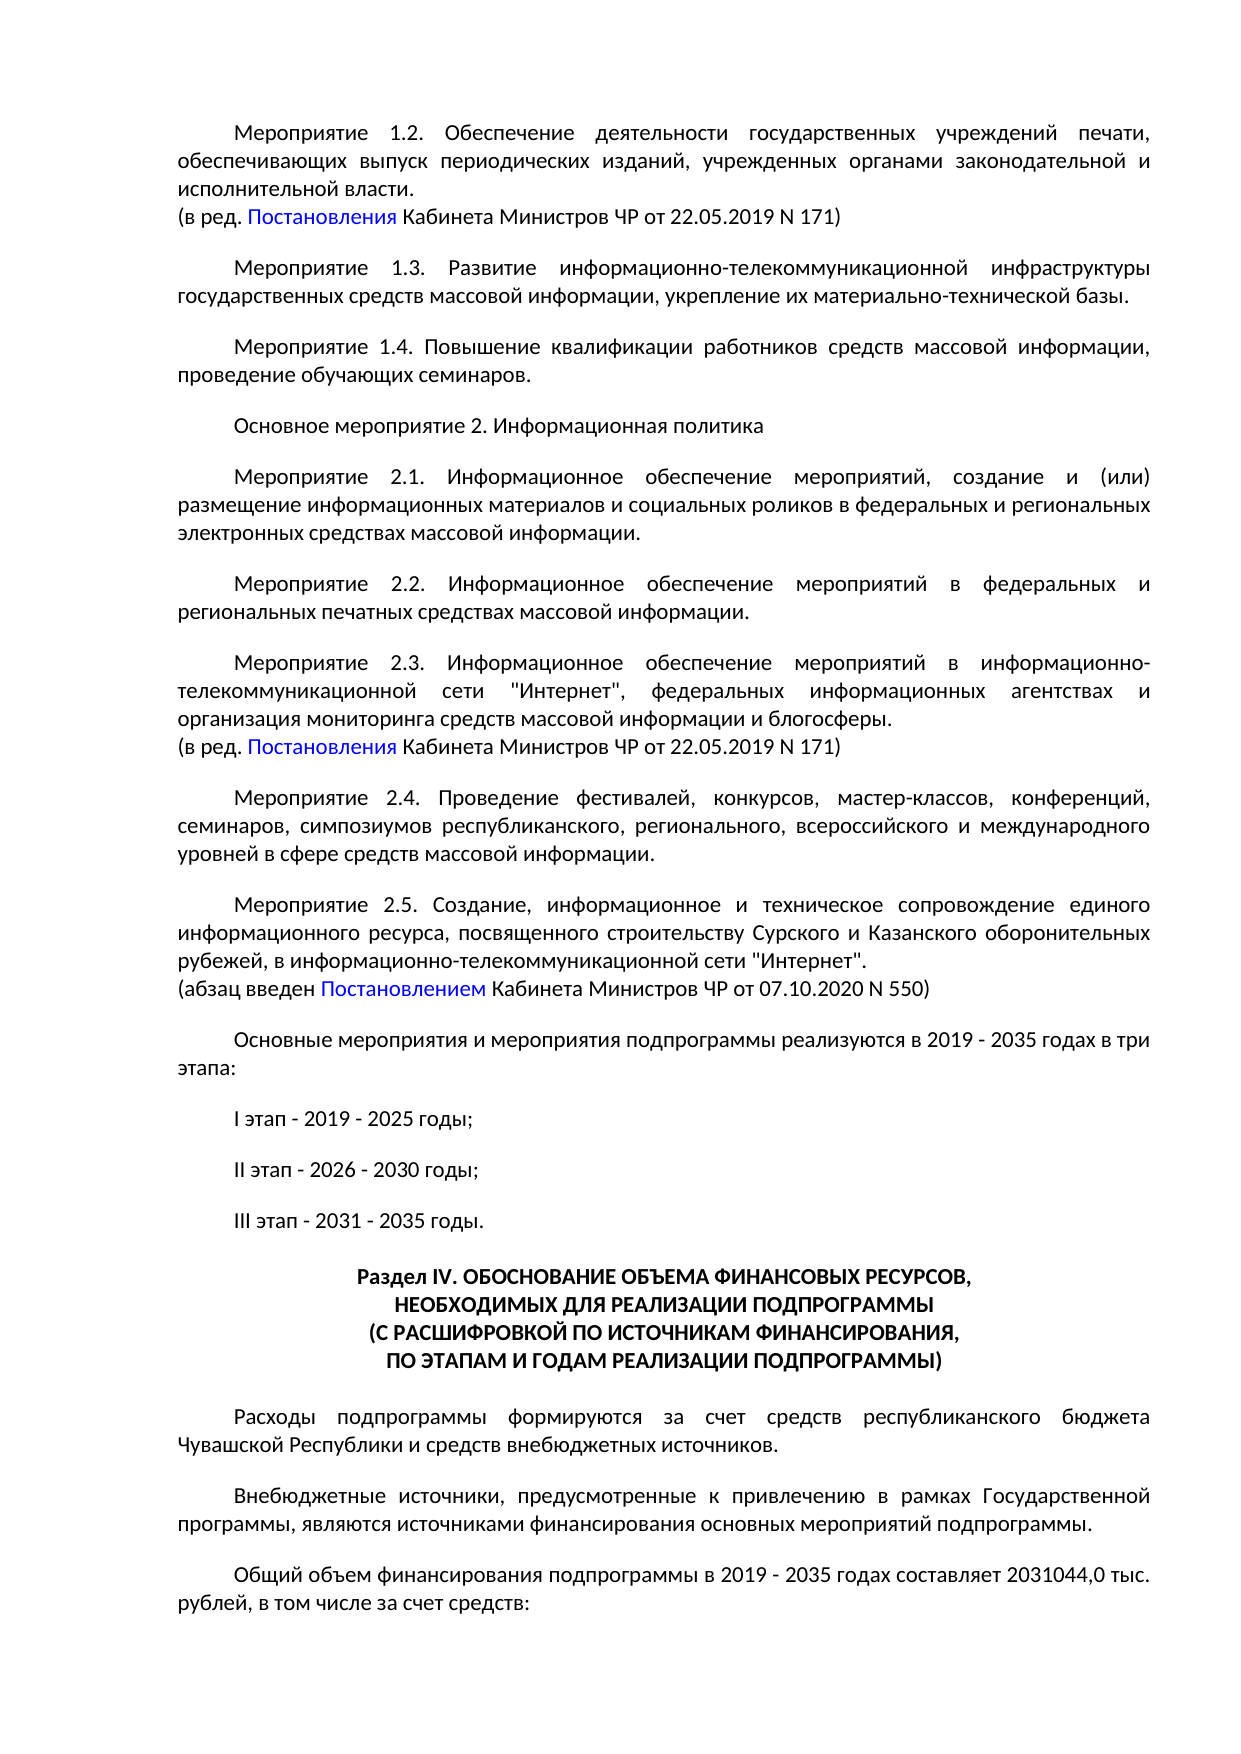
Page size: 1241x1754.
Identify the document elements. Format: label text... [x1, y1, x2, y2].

text (в ред. Постановления Кабинета Министров ЧР от 22.05.2019 N 171) [177, 732, 1152, 760]
title НЕОБХОДИМЫХ ДЛЯ РЕАЛИЗАЦИИ ПОДПРОГРАММЫ [177, 1290, 1152, 1318]
text Мероприятие 2.4. Проведение фестивалей, конкурсов, мастер-классов, конференций, семинаров, симпозиумов республиканского, регионального, всероссийского и международного уровней в сфере средств массовой информации. [177, 783, 1152, 867]
text (абзац введен Постановлением Кабинета Министров ЧР от 07.10.2020 N 550) [177, 974, 1152, 1002]
text (в ред. Постановления Кабинета Министров ЧР от 22.05.2019 N 171) [177, 202, 1152, 230]
title (С РАСШИФРОВКОЙ ПО ИСТОЧНИКАМ ФИНАНСИРОВАНИЯ, [177, 1318, 1152, 1346]
text II этап - 2026 - 2030 годы; [177, 1155, 1152, 1183]
text Мероприятие 1.2. Обеспечение деятельности государственных учреждений печати, обеспечивающих выпуск периодических изданий, учрежденных органами законодательной и исполнительной власти. [177, 118, 1152, 202]
text I этап - 2019 - 2025 годы; [177, 1104, 1152, 1132]
text III этап - 2031 - 2035 годы. [177, 1206, 1152, 1234]
text Мероприятие 2.5. Создание, информационное и техническое сопровождение единого информационного ресурса, посвященного строительству Сурского и Казанского оборонительных рубежей, в информационно-телекоммуникационной сети "Интернет". [177, 890, 1152, 974]
text Основные мероприятия и мероприятия подпрограммы реализуются в 2019 - 2035 годах в три этапа: [177, 1025, 1152, 1081]
text Мероприятие 2.1. Информационное обеспечение мероприятий, создание и (или) размещение информационных материалов и социальных роликов в федеральных и региональных электронных средствах массовой информации. [177, 462, 1152, 546]
text Мероприятие 2.2. Информационное обеспечение мероприятий в федеральных и региональных печатных средствах массовой информации. [177, 569, 1152, 625]
title ПО ЭТАПАМ И ГОДАМ РЕАЛИЗАЦИИ ПОДПРОГРАММЫ) [177, 1346, 1152, 1374]
text Общий объем финансирования подпрограммы в 2019 - 2035 годах составляет 2031044,0 тыс. рублей, в том числе за счет средств: [177, 1560, 1152, 1616]
text Мероприятие 1.4. Повышение квалификации работников средств массовой информации, проведение обучающих семинаров. [177, 332, 1152, 388]
text Расходы подпрограммы формируются за счет средств республиканского бюджета Чувашской Республики и средств внебюджетных источников. [177, 1402, 1152, 1458]
text Мероприятие 1.3. Развитие информационно-телекоммуникационной инфраструктуры государственных средств массовой информации, укрепление их материально-технической базы. [177, 253, 1152, 309]
text Основное мероприятие 2. Информационная политика [177, 411, 1152, 439]
title Раздел IV. ОБОСНОВАНИЕ ОБЪЕМА ФИНАНСОВЫХ РЕСУРСОВ, [177, 1262, 1152, 1290]
text Внебюджетные источники, предусмотренные к привлечению в рамках Государственной программы, являются источниками финансирования основных мероприятий подпрограммы. [177, 1481, 1152, 1537]
text Мероприятие 2.3. Информационное обеспечение мероприятий в информационно-телекоммуникационной сети "Интернет", федеральных информационных агентствах и организация мониторинга средств массовой информации и блогосферы. [177, 648, 1152, 732]
